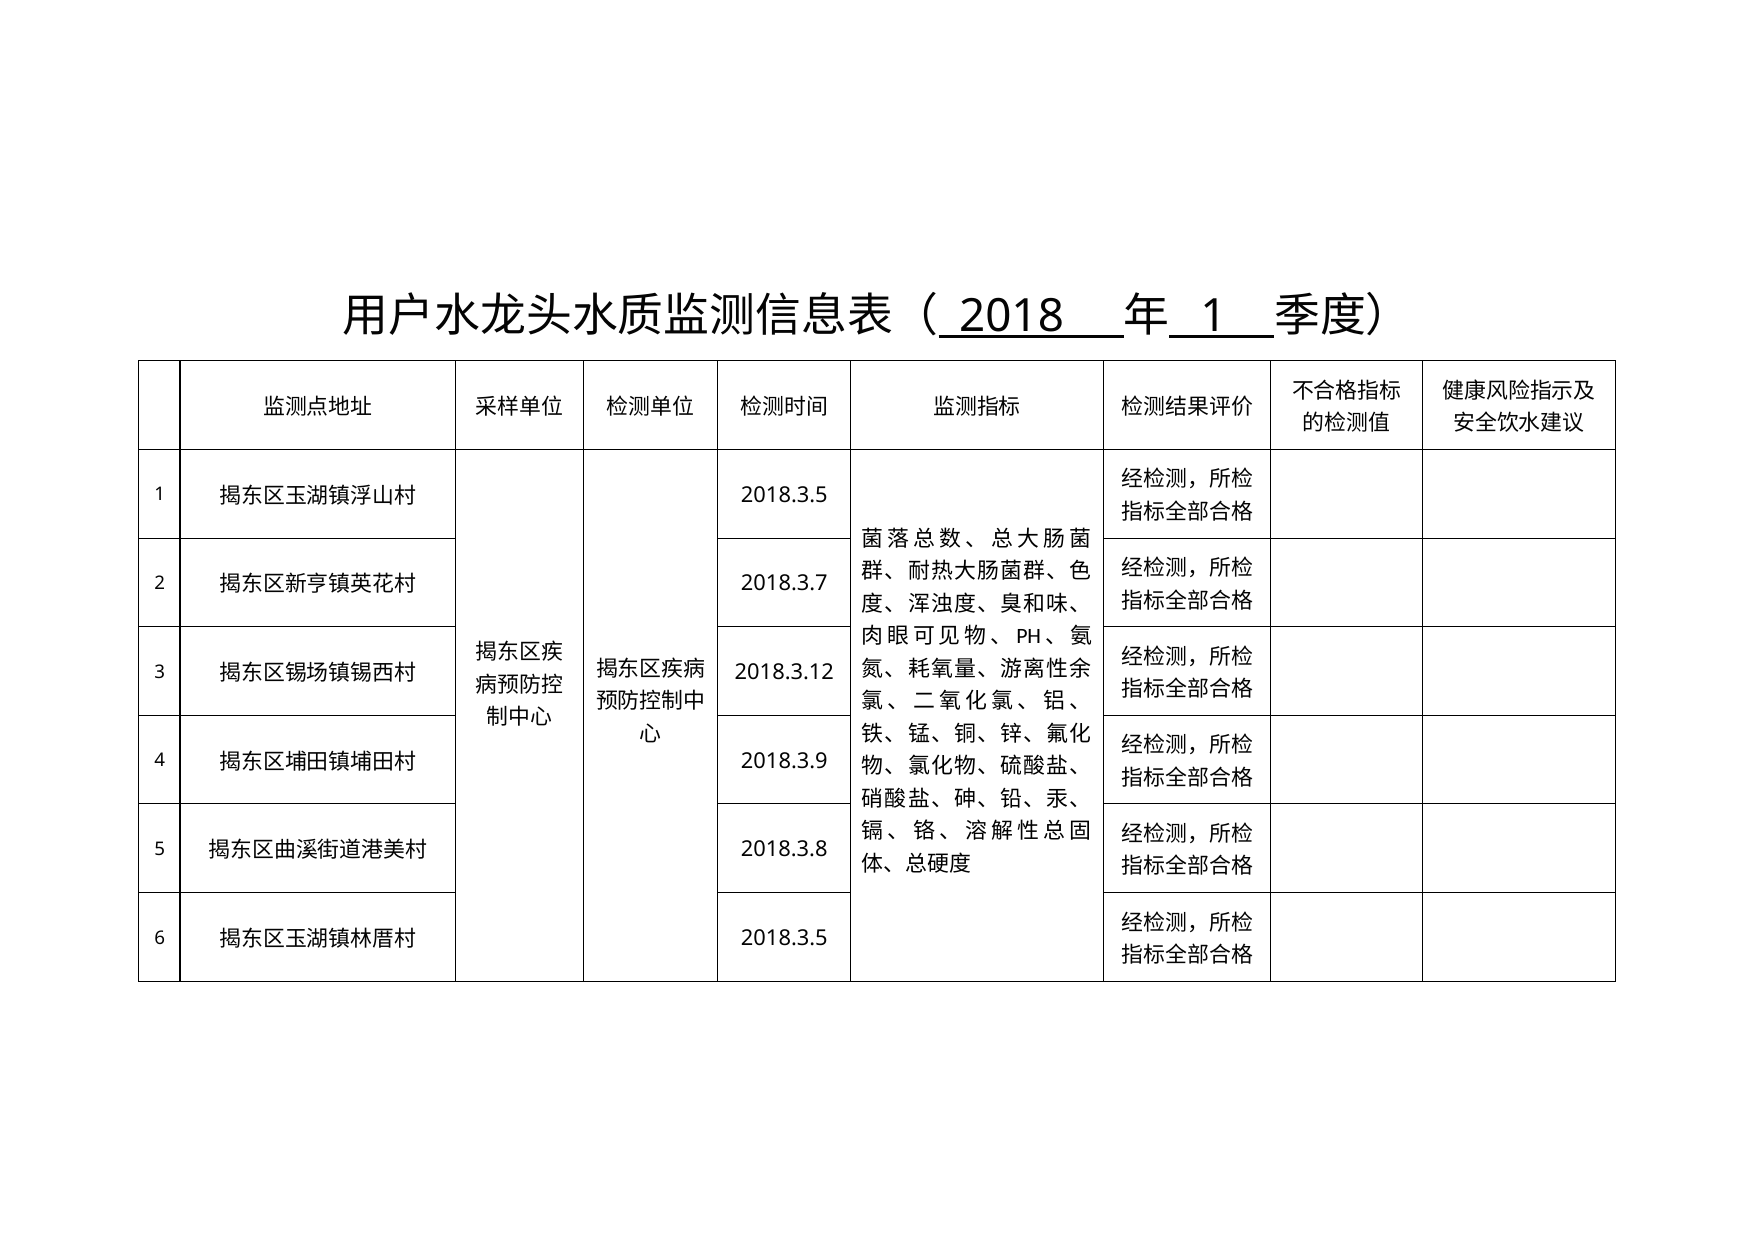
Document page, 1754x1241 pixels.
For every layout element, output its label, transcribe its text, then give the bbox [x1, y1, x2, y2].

table_header 监测指标 [851, 361, 1103, 449]
table_cell 揭东区埔田镇埔田村 [181, 716, 455, 803]
table_cell 揭东区玉湖镇浮山村 [181, 450, 455, 537]
table_cell 揭东区曲溪街道港美村 [181, 804, 455, 892]
table_header 采样单位 [456, 361, 583, 449]
table_cell 揭东区新亨镇英花村 [181, 539, 455, 626]
table_cell [1423, 627, 1615, 715]
table_header 检测单位 [584, 361, 717, 449]
table_header 检测结果评价 [1104, 361, 1270, 449]
table_cell 5 [139, 804, 179, 892]
table_header [139, 361, 179, 449]
table_cell 经检测，所检指标全部合格 [1104, 716, 1270, 803]
table_cell 经检测，所检指标全部合格 [1104, 539, 1270, 626]
table_cell [1423, 539, 1615, 626]
table_cell 3 [139, 627, 179, 715]
table_cell 6 [139, 893, 179, 981]
table_cell 2 [139, 539, 179, 626]
table_header 不合格指标的检测值 [1271, 361, 1422, 449]
table_cell [1271, 539, 1422, 626]
table_cell [1271, 716, 1422, 803]
table_cell 揭东区锡场镇锡西村 [181, 627, 455, 715]
table_cell 2018.3.9 [718, 716, 850, 803]
table_cell 经检测，所检指标全部合格 [1104, 804, 1270, 892]
table_cell 揭东区疾病预防控制中心 [456, 450, 583, 981]
table_cell [1423, 716, 1615, 803]
table_cell 经检测，所检指标全部合格 [1104, 893, 1270, 981]
table_header 健康风险指示及安全饮水建议 [1423, 361, 1615, 449]
table_header 检测时间 [718, 361, 850, 449]
table_cell [1271, 893, 1422, 981]
table_cell 1 [139, 450, 179, 537]
table_cell 经检测，所检指标全部合格 [1104, 450, 1270, 537]
table_cell [1423, 804, 1615, 892]
table_cell 菌落总数、总大肠菌群、耐热大肠菌群、色度、浑浊度、臭和味、肉眼可见物、PH、氨氮、耗氧量、游离性余氯、二氧化氯、铝、铁、锰、铜、锌、氟化物、氯化物、硫酸盐、硝酸盐、砷、铅、汞、镉、铬、溶解性总固体、总硬度 [851, 450, 1103, 981]
table_cell 4 [139, 716, 179, 803]
table_cell 揭东区玉湖镇林厝村 [181, 893, 455, 981]
table_cell [1271, 450, 1422, 537]
table_cell [1271, 804, 1422, 892]
table_header 监测点地址 [181, 361, 455, 449]
table_cell 2018.3.12 [718, 627, 850, 715]
table_cell 揭东区疾病预防控制中心 [584, 450, 717, 981]
table_cell [1423, 893, 1615, 981]
table_cell 2018.3.8 [718, 804, 850, 892]
table_cell 2018.3.5 [718, 893, 850, 981]
table_cell [1423, 450, 1615, 537]
table_cell 2018.3.5 [718, 450, 850, 537]
table_cell [1271, 627, 1422, 715]
table_cell 经检测，所检指标全部合格 [1104, 627, 1270, 715]
table_cell 2018.3.7 [718, 539, 850, 626]
text 用户水龙头水质监测信息表（ 2018 年 1 季度） [150, 263, 1604, 360]
